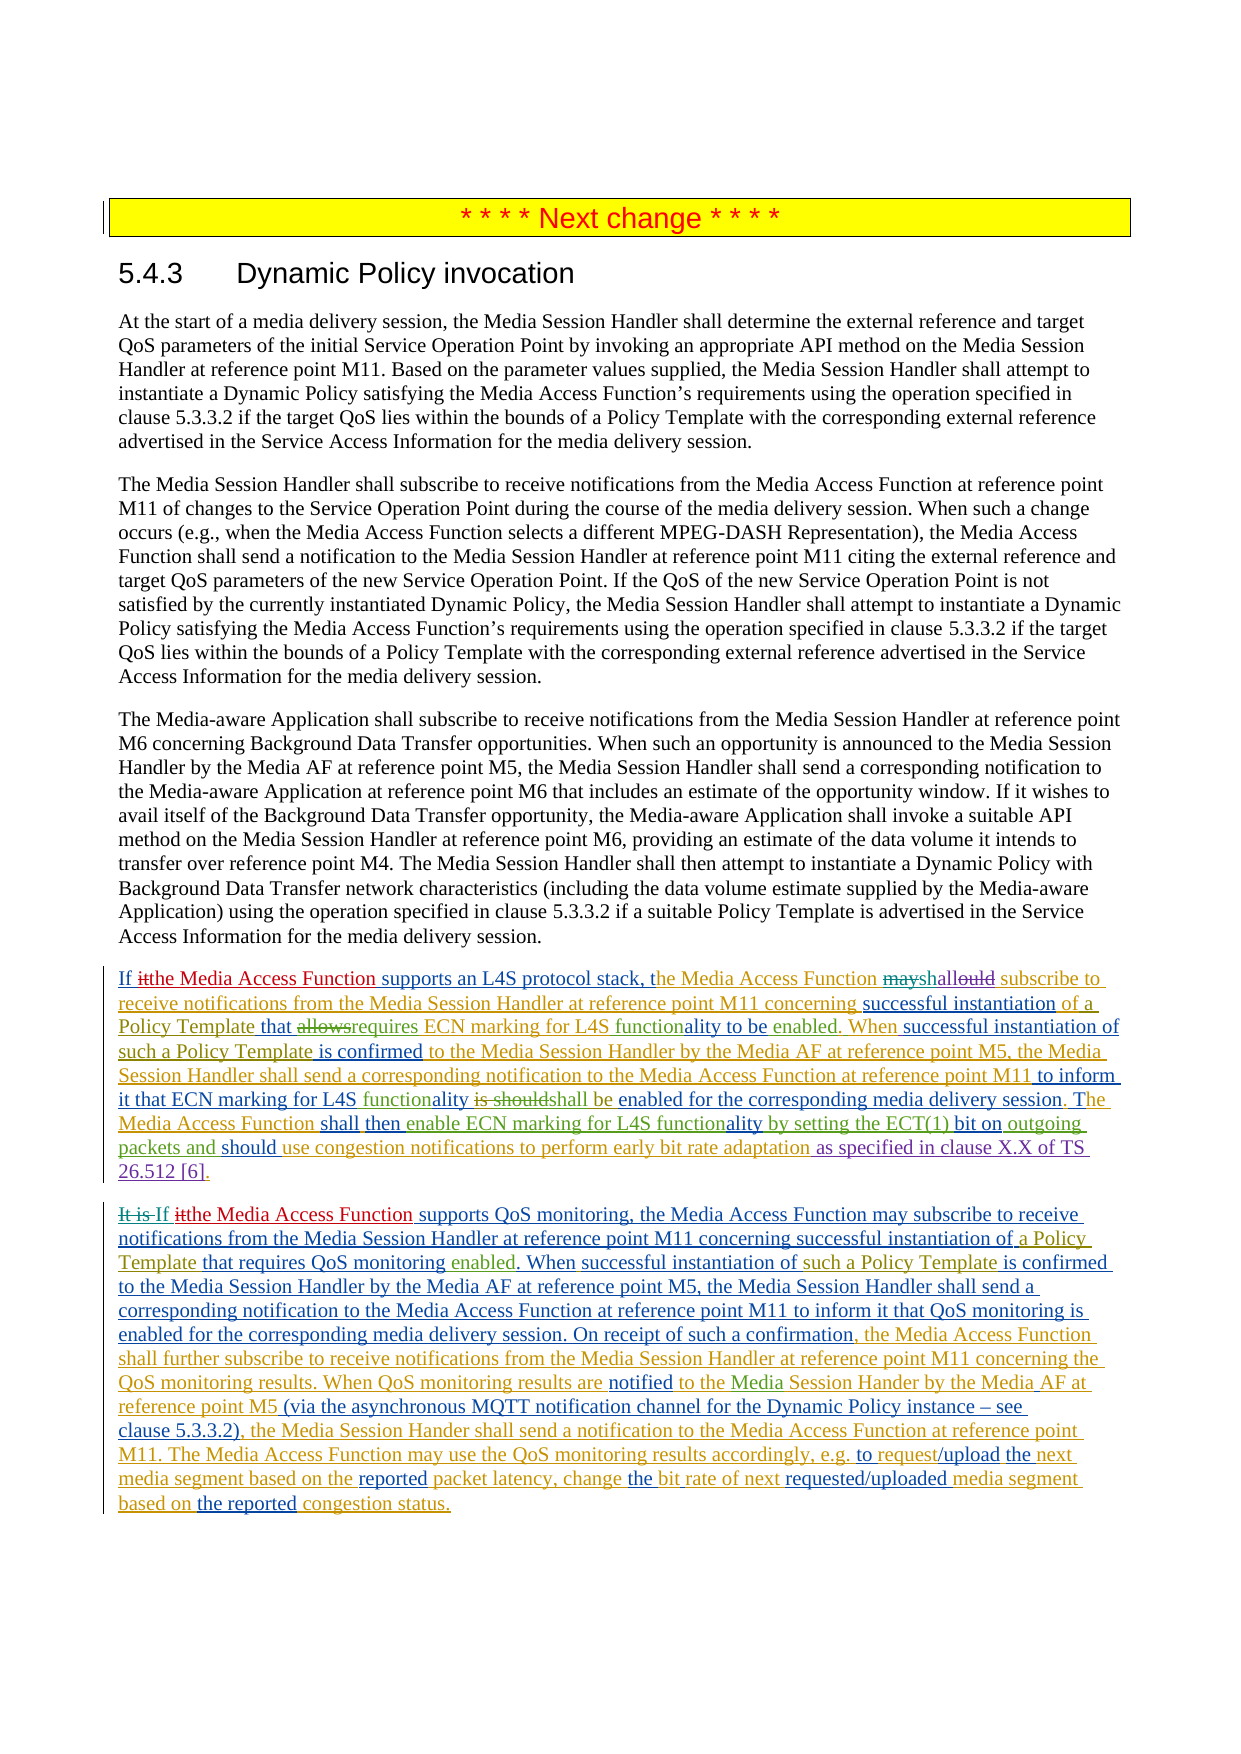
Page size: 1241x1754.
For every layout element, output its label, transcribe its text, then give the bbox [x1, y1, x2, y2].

text The Media-aware Application shall subscribe to receive notifications from the Media Session Handler at reference point M6 concerning Background Data Transfer opportunities. When such an opportunity is announced to the Media Session Handler by the Media AF at reference point M5, the Media Session Handler shall send a corresponding notification to the Media-aware Application at reference point M6 that includes an estimate of the opportunity window. If it wishes to avail itself of the Background Data Transfer opportunity, the Media-aware Application shall invoke a suitable API method on the Media Session Handler at reference point M6, providing an estimate of the data volume it intends to transfer over reference point M4. The Media Session Handler shall then attempt to instantiate a Dynamic Policy with Background Data Transfer network characteristics (including the data volume estimate supplied by the Media-aware Application) using the operation specified in clause 5.3.3.2 if a suitable Policy Template is advertised in the Service Access Information for the media delivery session. [118, 707, 1122, 948]
text * * * * Next change * * * * [110, 199, 1130, 236]
text At the start of a media delivery session, the Media Session Handler shall determine the external reference and target QoS parameters of the initial Service Operation Point by invoking an appropriate API method on the Media Session Handler at reference point M11. Based on the parameter values supplied, the Media Session Handler shall attempt to instantiate a Dynamic Policy satisfying the Media Access Function’s requirements using the operation specified in clause 5.3.3.2 if the target QoS lies within the bounds of a Policy Template with the corresponding external reference advertised in the Service Access Information for the media delivery session. [118, 308, 1122, 453]
subtitle 5.4.3 Dynamic Policy invocation [118, 256, 1122, 290]
text The Media Session Handler shall subscribe to receive notifications from the Media Access Function at reference point M11 of changes to the Service Operation Point during the course of the media delivery session. When such a change occurs (e.g., when the Media Access Function selects a different MPEG-DASH Representation), the Media Access Function shall send a notification to the Media Session Handler at reference point M11 citing the external reference and target QoS parameters of the new Service Operation Point. If the QoS of the new Service Operation Point is not satisfied by the currently instantiated Dynamic Policy, the Media Session Handler shall attempt to instantiate a Dynamic Policy satisfying the Media Access Function’s requirements using the operation specified in clause 5.3.3.2 if the target QoS lies within the bounds of a Policy Template with the corresponding external reference advertised in the Service Access Information for the media delivery session. [118, 472, 1122, 688]
